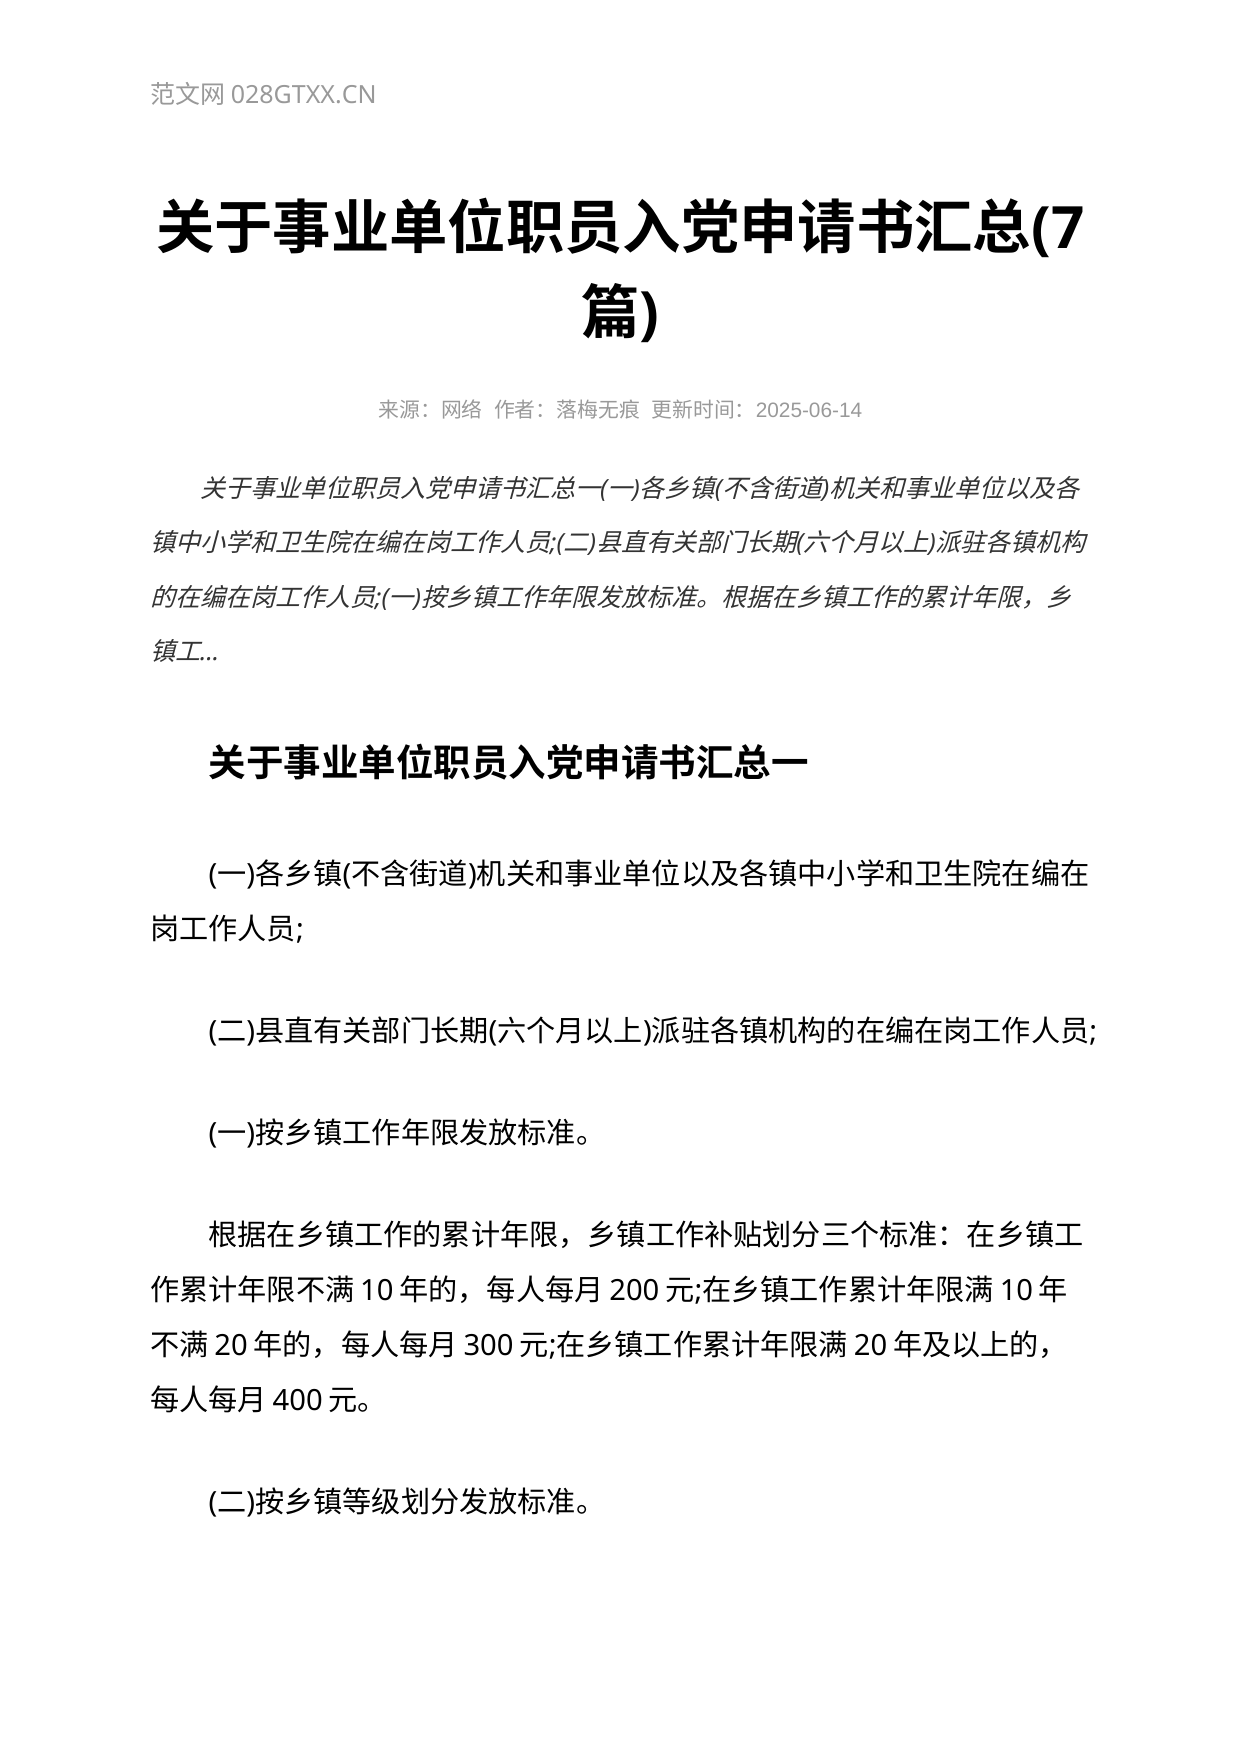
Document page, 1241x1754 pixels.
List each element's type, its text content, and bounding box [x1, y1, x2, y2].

text 根据在乡镇工作的累计年限，乡镇工作补贴划分三个标准：在乡镇工作累计年限不满10年的，每人每月200元;在乡镇工作累计年限满10年不满20年的，每人每月300元;在乡镇工作累计年限满20年及以上的，每人每月400元。 [150, 1211, 1090, 1418]
text (一)各乡镇(不含街道)机关和事业单位以及各镇中小学和卫生院在编在岗工作人员; [150, 850, 1090, 948]
text 关于事业单位职员入党申请书汇总一 [150, 733, 1090, 787]
text (一)按乡镇工作年限发放标准。 [150, 1109, 1090, 1152]
text 来源：网络 作者：落梅无痕 更新时间：2025-06-14 [150, 398, 1090, 422]
text (二)县直有关部门长期(六个月以上)派驻各镇机构的在编在岗工作人员; [150, 1007, 1090, 1050]
subtitle 关于事业单位职员入党申请书汇总(7篇) [150, 181, 1090, 351]
text (二)按乡镇等级划分发放标准。 [150, 1478, 1090, 1521]
text 关于事业单位职员入党申请书汇总一(一)各乡镇(不含街道)机关和事业单位以及各镇中小学和卫生院在编在岗工作人员;(二)县直有关部门长期(六个月以上)派驻各镇机构的在编在岗工作人员;(一)按乡镇工作年限发放标准。根据在乡镇工作的累计年限，乡镇工... [150, 468, 1090, 668]
